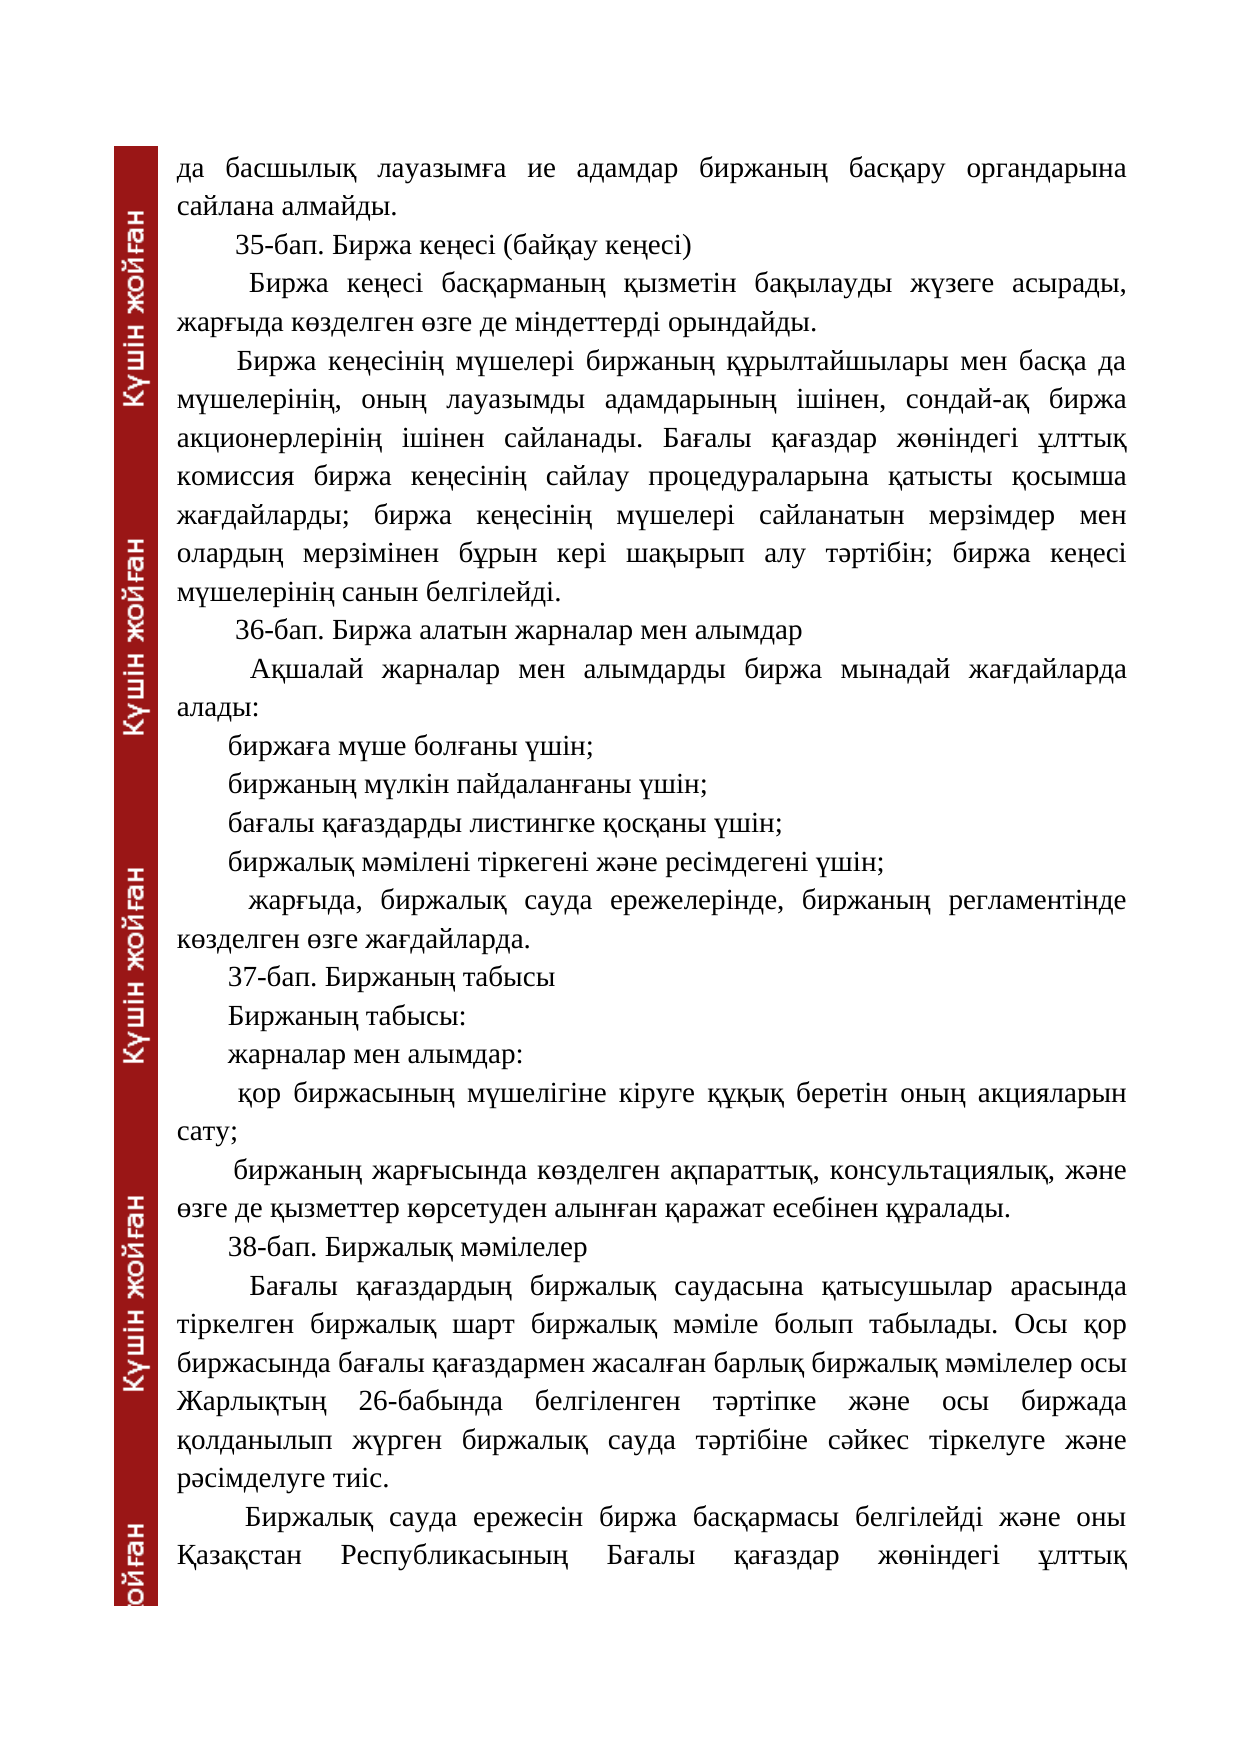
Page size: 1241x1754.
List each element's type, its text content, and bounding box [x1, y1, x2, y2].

text биржаның мүлкiн пайдаланғаны үшiн; [112, 767, 1128, 800]
text 38-бап. Биржалық мәмiлелер [112, 1229, 1128, 1263]
text Биржа кеңесi басқарманың қызметiн бақылауды жүзеге асырады, жарғыда көзделген өзге де мiндеттердi орындайды. [112, 266, 1128, 338]
text жарғыда, биржалық сауда ережелерiнде, биржаның регламентiнде көзделген өзге жағдайларда. [112, 882, 1128, 954]
text 35-бап. Биржа кеңесi (байқау кеңесi) [112, 227, 1128, 261]
picture [114, 723, 158, 728]
picture [114, 800, 158, 805]
picture [114, 1571, 158, 1606]
picture [114, 261, 158, 266]
text Биржа кеңесiнiң мүшелерi биржаның құрылтайшылары мен басқа да мүшелерiнiң, оның лауазымды адамдарының iшiнен, сондай-ақ биржа акционерлерiнiң iшiнен сайланады. Бағалы қағаздар жөнiндегi ұлттық комиссия биржа кеңесiнiң сайлау процедураларына қатысты қосымша жағдайларды; биржа кеңесiнiң мүшелерi сайланатын мерзiмдер мен олардың мерзiмiнен бұрын керi шақырып алу тәртiбiн; биржа кеңесi мүшелерiнiң санын белгiлейдi. [112, 343, 1128, 607]
text биржалық мәмiленi тiркегенi және ресiмдегенi үшiн; [112, 844, 1128, 877]
picture [114, 646, 158, 651]
text Бағалы қағаздардың биржалық саудасына қатысушылар арасында тiркелген биржалық шарт биржалық мәмiле болып табылады. Осы қор биржасында бағалы қағаздармен жасалған барлық биржалық мәмiлелер осы Жарлықтың 26-бабында белгiленген тәртiпке және осы биржада қолданылып жүрген биржалық сауда тәртiбiне сәйкес тiркелуге және рәсiмделуге тиiс. [112, 1268, 1128, 1494]
picture [114, 1147, 158, 1152]
text жарналар мен алымдар: [112, 1036, 1128, 1070]
picture [114, 222, 158, 227]
picture [114, 839, 158, 844]
picture [114, 1224, 158, 1229]
picture [114, 146, 158, 150]
text биржаға мүше болғаны үшiн; [112, 728, 1128, 762]
text Ақшалай жарналар мен алымдарды биржа мынадай жағдайларда алады: [112, 651, 1128, 723]
picture [114, 877, 158, 882]
text 37-бап. Биржаның табысы [112, 959, 1128, 993]
picture [114, 607, 158, 612]
picture [114, 1494, 158, 1499]
picture [114, 338, 158, 343]
text қор биржасының мүшелiгiне кiруге құқық беретiн оның акцияларын сату; [112, 1075, 1128, 1147]
picture [114, 1031, 158, 1036]
text биржаның жарғысында көзделген ақпараттық, консультациялық, және өзге де қызметтер көрсетуден алынған қаражат есебiнен құралады. [112, 1152, 1128, 1224]
text Биржаның табысы: [112, 998, 1128, 1031]
picture [114, 762, 158, 767]
text бағалы қағаздарды листингке қосқаны үшiн; [112, 805, 1128, 839]
picture [114, 954, 158, 959]
text 36-бап. Биржа алатын жарналар мен алымдар [112, 612, 1128, 646]
picture [114, 1070, 158, 1075]
picture [114, 993, 158, 998]
picture [114, 1263, 158, 1268]
